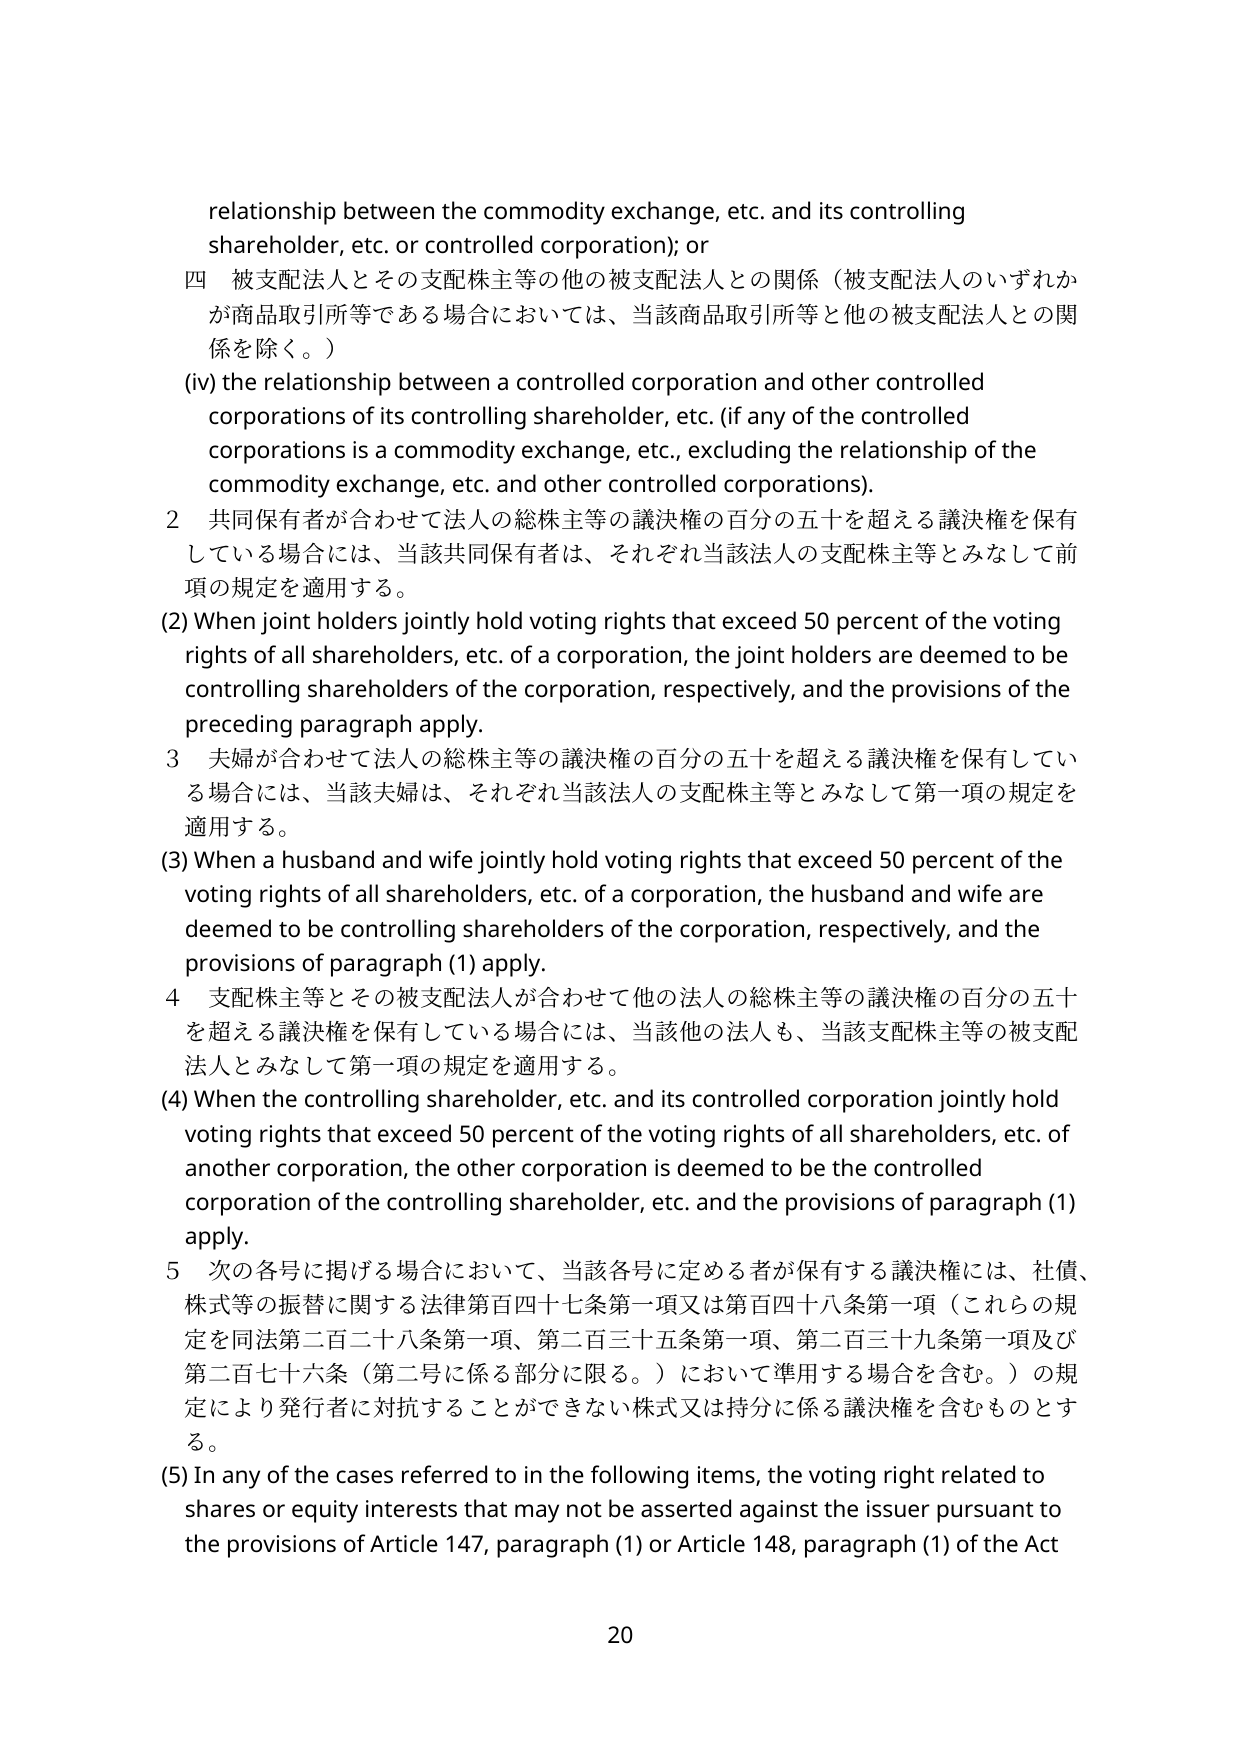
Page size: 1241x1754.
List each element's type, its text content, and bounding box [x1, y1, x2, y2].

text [161, 1458, 1079, 1560]
text ４ 支配株主等とその被支配法人が合わせて他の法人の総株主等の議決権の百分の五十を超える議決権を保有している場合には、当該他の法人も、当該支配株主等の被支配法人とみなして第一項の規定を適用する。 [161, 979, 1079, 1082]
text ２ 共同保有者が合わせて法人の総株主等の議決権の百分の五十を超える議決権を保有している場合には、当該共同保有者は、それぞれ当該法人の支配株主等とみなして前項の規定を適用する。 [161, 501, 1079, 604]
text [184, 194, 1079, 262]
text ５ 次の各号に掲げる場合において、当該各号に定める者が保有する議決権には、社債、株式等の振替に関する法律第百四十七条第一項又は第百四十八条第一項（これらの規定を同法第二百二十八条第一項、第二百三十五条第一項、第二百三十九条第一項及び第二百七十六条（第二号に係る部分に限る。）において準用する場合を含む。）の規定により発行者に対抗することができない株式又は持分に係る議決権を含むものとする。 [161, 1253, 1079, 1458]
text ３ 夫婦が合わせて法人の総株主等の議決権の百分の五十を超える議決権を保有している場合には、当該夫婦は、それぞれ当該法人の支配株主等とみなして第一項の規定を適用する。 [161, 740, 1079, 843]
text 四 被支配法人とその支配株主等の他の被支配法人との関係（被支配法人のいずれかが商品取引所等である場合においては、当該商品取引所等と他の被支配法人との関係を除く。） [184, 262, 1079, 364]
text (4) When the controlling shareholder, etc. and its controlled corporation jointly hold voting rights that exceed 50 percent of the voting rights of all shareholders, etc. of another corporation, the other corporation is deemed to be the controlled corporation of the controlling shareholder, etc. and the provisions of paragraph (1) apply. [161, 1082, 1079, 1253]
text (iv) the relationship between a controlled corporation and other controlled corporations of its controlling shareholder, etc. (if any of the controlled corporations is a commodity exchange, etc., excluding the relationship of the commodity exchange, etc. and other controlled corporations). [184, 364, 1079, 501]
text (2) When joint holders jointly hold voting rights that exceed 50 percent of the voting rights of all shareholders, etc. of a corporation, the joint holders are deemed to be controlling shareholders of the corporation, respectively, and the provisions of the preceding paragraph apply. [161, 604, 1079, 740]
text (3) When a husband and wife jointly hold voting rights that exceed 50 percent of the voting rights of all shareholders, etc. of a corporation, the husband and wife are deemed to be controlling shareholders of the corporation, respectively, and the provisions of paragraph (1) apply. [161, 843, 1079, 979]
